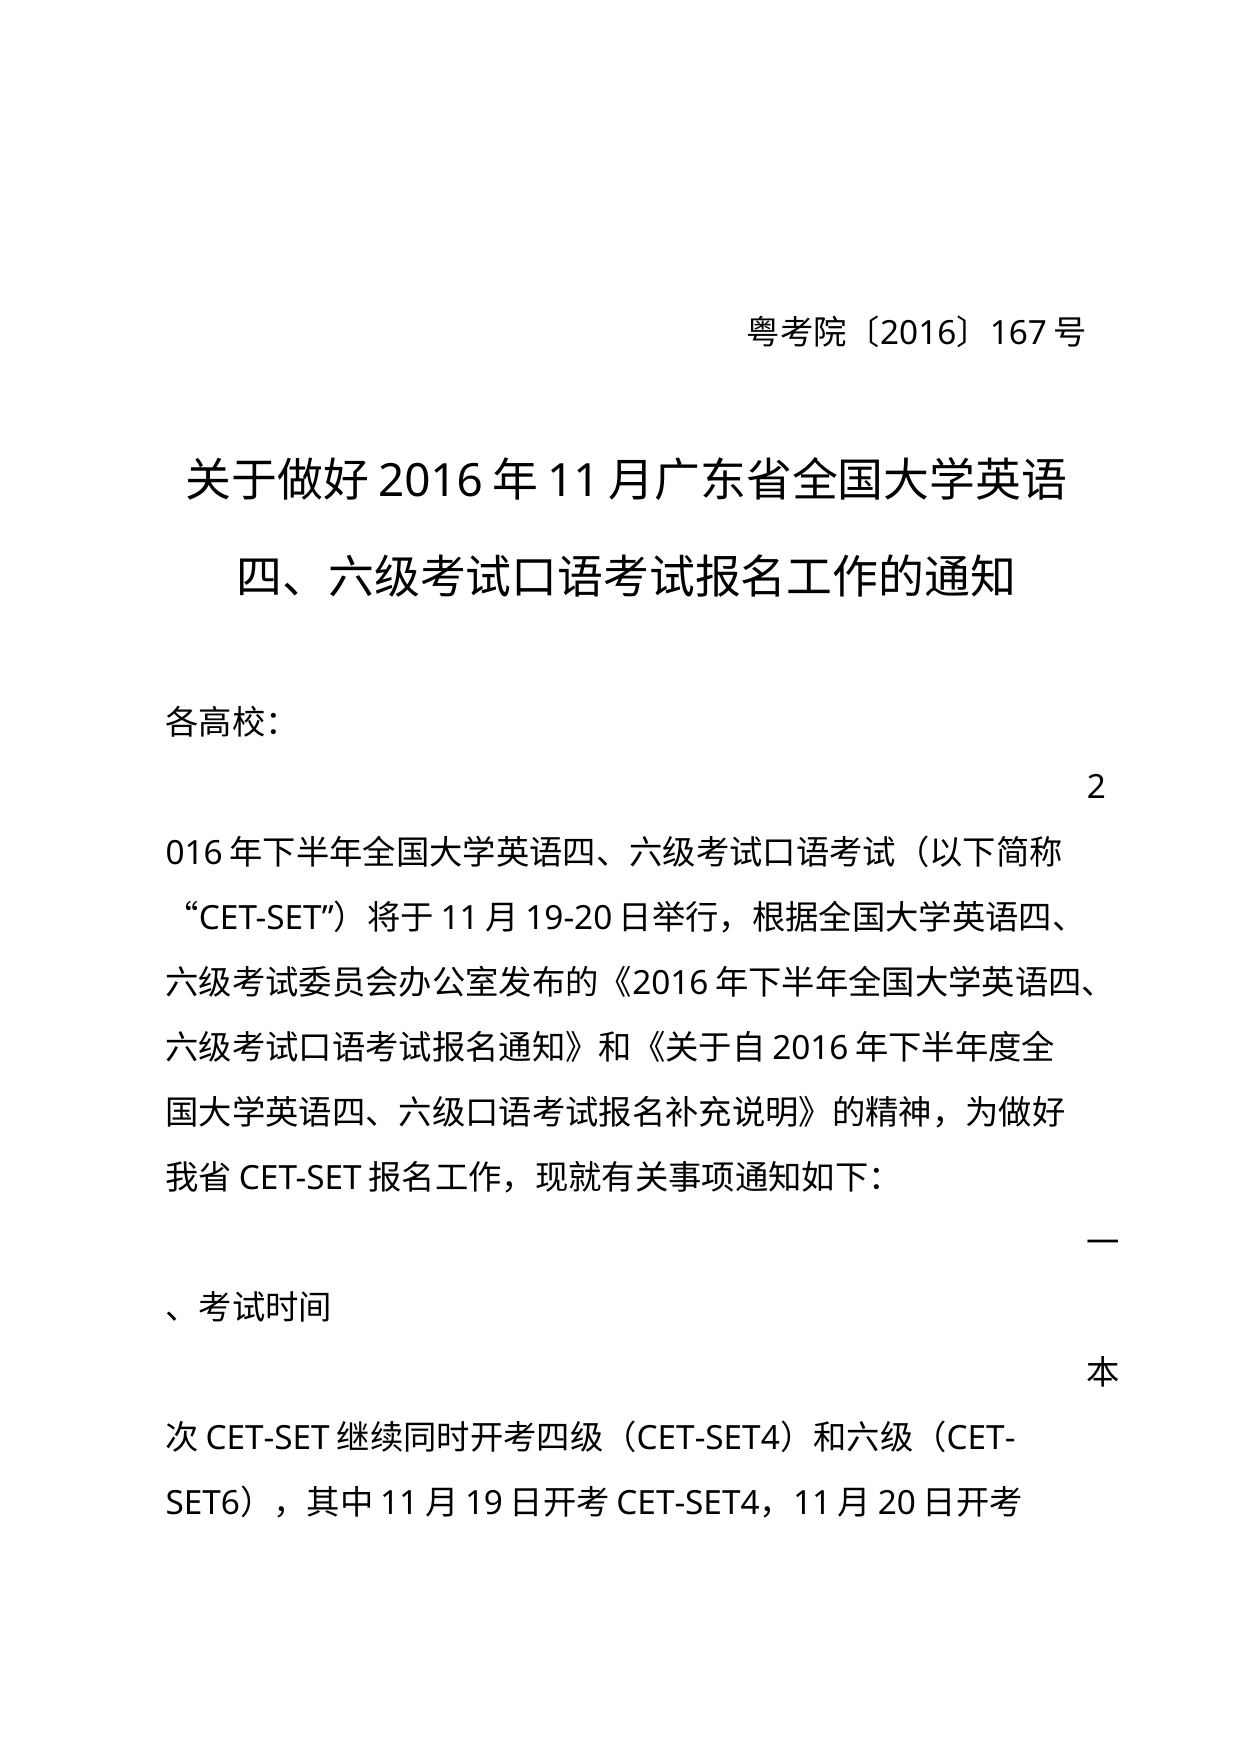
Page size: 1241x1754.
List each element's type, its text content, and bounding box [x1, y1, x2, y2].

text 各高校： [165, 688, 1087, 753]
text 关于做好2016年11月广东省全国大学英语 [165, 428, 1087, 525]
text 粤考院〔2016〕167号 [165, 298, 1087, 363]
text 四、六级考试口语考试报名工作的通知 [165, 525, 1087, 623]
text 2016年下半年全国大学英语四、六级考试口语考试（以下简称“CET-SET”）将于11月19-20日举行，根据全国大学英语四、六级考试委员会办公室发布的《2016年下半年全国大学英语四、六级考试口语考试报名通知》和《关于自2016年下半年度全国大学英语四、六级口语考试报名补充说明》的精神，为做好我省CET-SET报名工作，现就有关事项通知如下： [165, 753, 1087, 1208]
list 一、考试时间 [165, 1208, 1087, 1338]
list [165, 1338, 1087, 1533]
